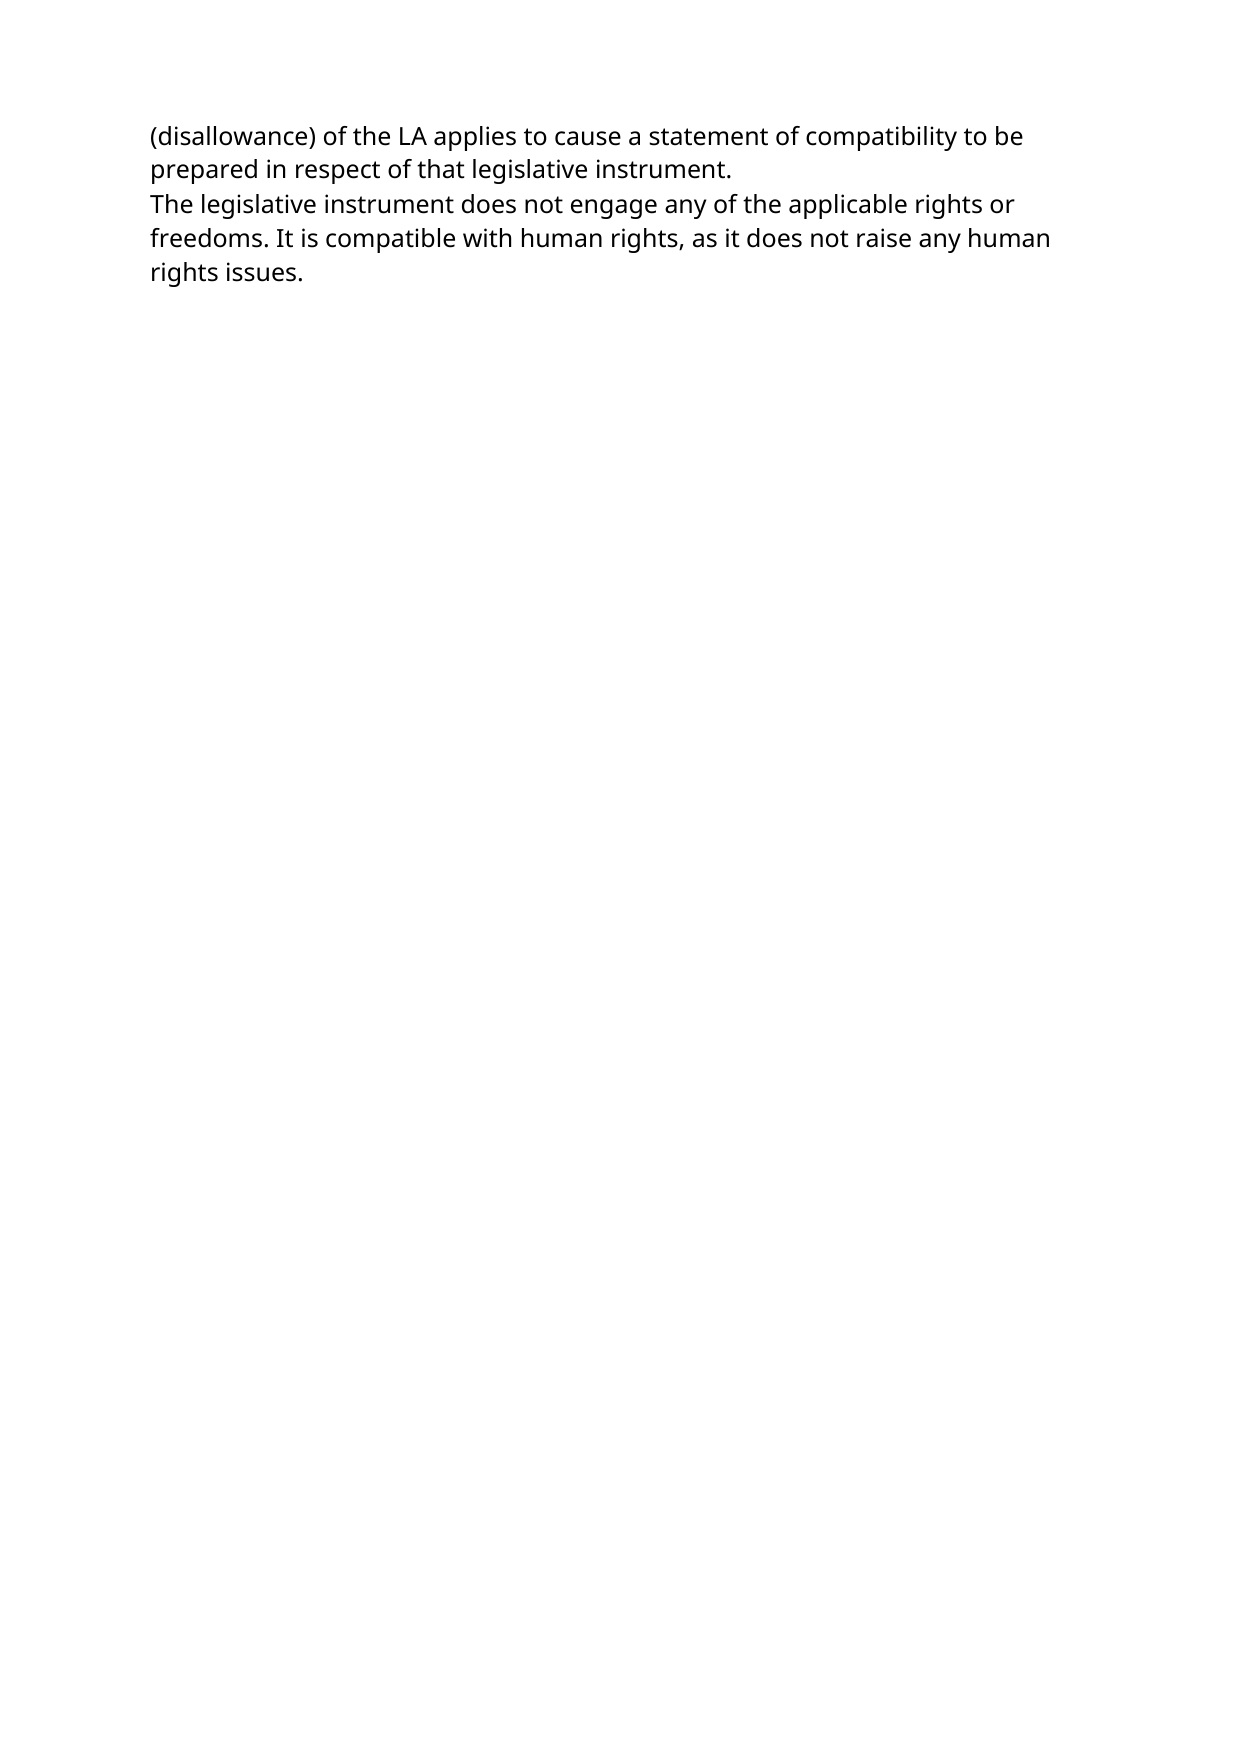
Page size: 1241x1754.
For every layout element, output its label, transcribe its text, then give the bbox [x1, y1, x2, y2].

text The legislative instrument does not engage any of the applicable rights or freedoms. It is compatible with human rights, as it does not raise any human rights issues. [150, 186, 1090, 288]
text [150, 118, 1090, 186]
